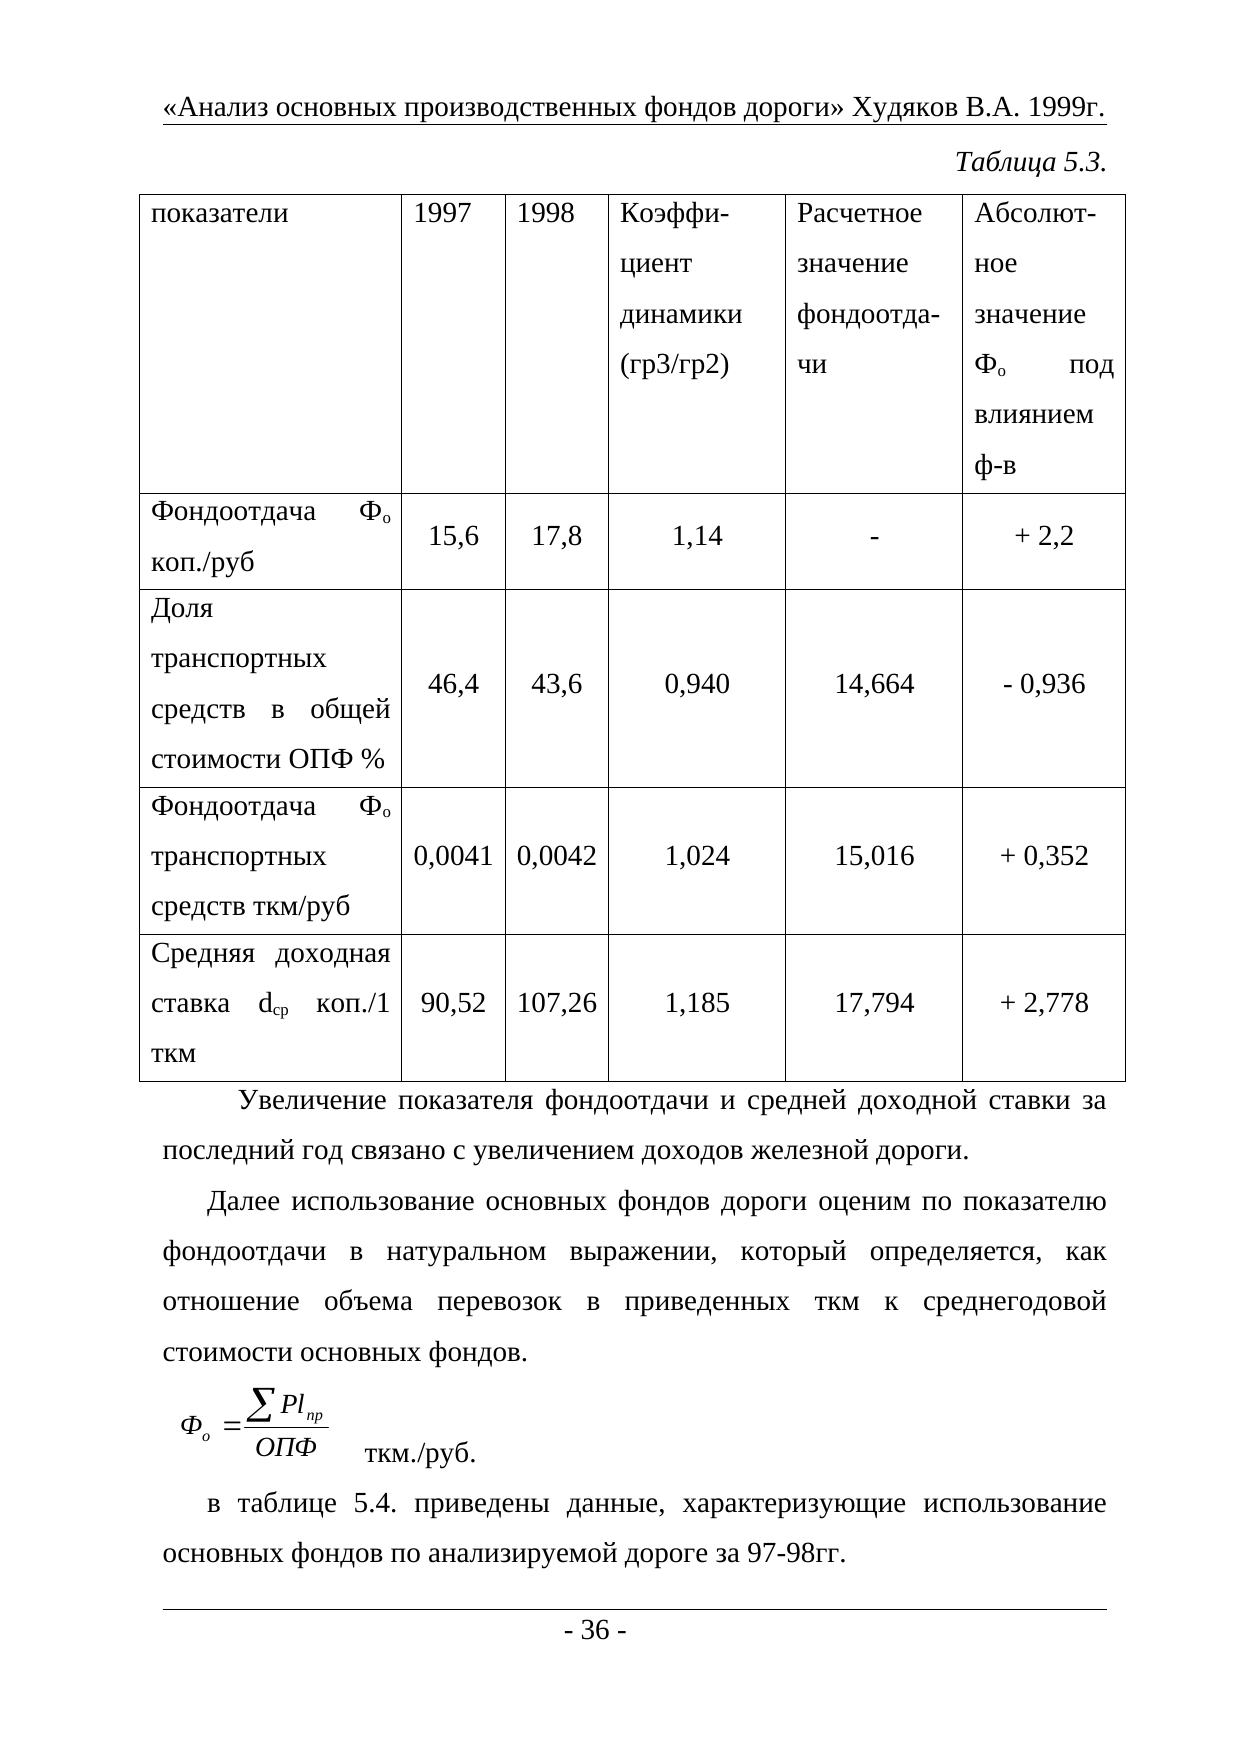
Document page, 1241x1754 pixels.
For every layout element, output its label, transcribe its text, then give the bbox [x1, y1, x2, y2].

table_cell - [786, 494, 962, 589]
table_cell 17,794 [786, 935, 962, 1081]
table_header Абсолют-ное значение Фо под влиянием ф-в [963, 195, 1125, 492]
text в таблице 5.4. приведены данные, характеризующие использование основных фондов по анализируемой дороге за 97-98гг. [162, 1485, 1107, 1569]
table_cell 17,8 [506, 494, 608, 589]
table_cell 107,26 [506, 935, 608, 1081]
table_cell 0,0042 [506, 788, 608, 934]
text Увеличение показателя фондоотдачи и средней доходной ставки за последний год связано с увеличением доходов железной дороги. [162, 1082, 1107, 1166]
table_cell 46,4 [402, 590, 505, 787]
table_cell + 2,778 [963, 935, 1125, 1081]
table_cell 1,024 [609, 788, 785, 934]
table_cell 1,185 [609, 935, 785, 1081]
table_header 1998 [506, 195, 608, 492]
table_cell 15,6 [402, 494, 505, 589]
table_cell 90,52 [402, 935, 505, 1081]
table_cell 14,664 [786, 590, 962, 787]
table_cell Фондоотдача Фо транспортных средств ткм/руб [140, 788, 401, 934]
table_cell 1,14 [609, 494, 785, 589]
table_cell 0,0041 [402, 788, 505, 934]
table_cell Доля транспортных средств в общей стоимости ОПФ % [140, 590, 401, 787]
text ткм./руб. [162, 1384, 1107, 1468]
table_cell - 0,936 [963, 590, 1125, 787]
table_cell + 2,2 [963, 494, 1125, 589]
table_header Расчетное значение фондоотда-чи [786, 195, 962, 492]
table_cell 43,6 [506, 590, 608, 787]
table_cell Средняя доходная ставка dср коп./1 ткм [140, 935, 401, 1081]
table_header 1997 [402, 195, 505, 492]
table_header Коэффи-циент динамики (гр3/гр2) [609, 195, 785, 492]
table_cell 15,016 [786, 788, 962, 934]
text Далее использование основных фондов дороги оценим по показателю фондоотдачи в натуральном выражении, который определяется, как отношение объема перевозок в приведенных ткм к среднегодовой стоимости основных фондов. [162, 1183, 1107, 1367]
table_cell Фондоотдача Фо коп./руб [140, 494, 401, 589]
table_cell + 0,352 [963, 788, 1125, 934]
table_cell 0,940 [609, 590, 785, 787]
table_header показатели [140, 195, 401, 492]
text Таблица 5.3. [162, 144, 1107, 177]
